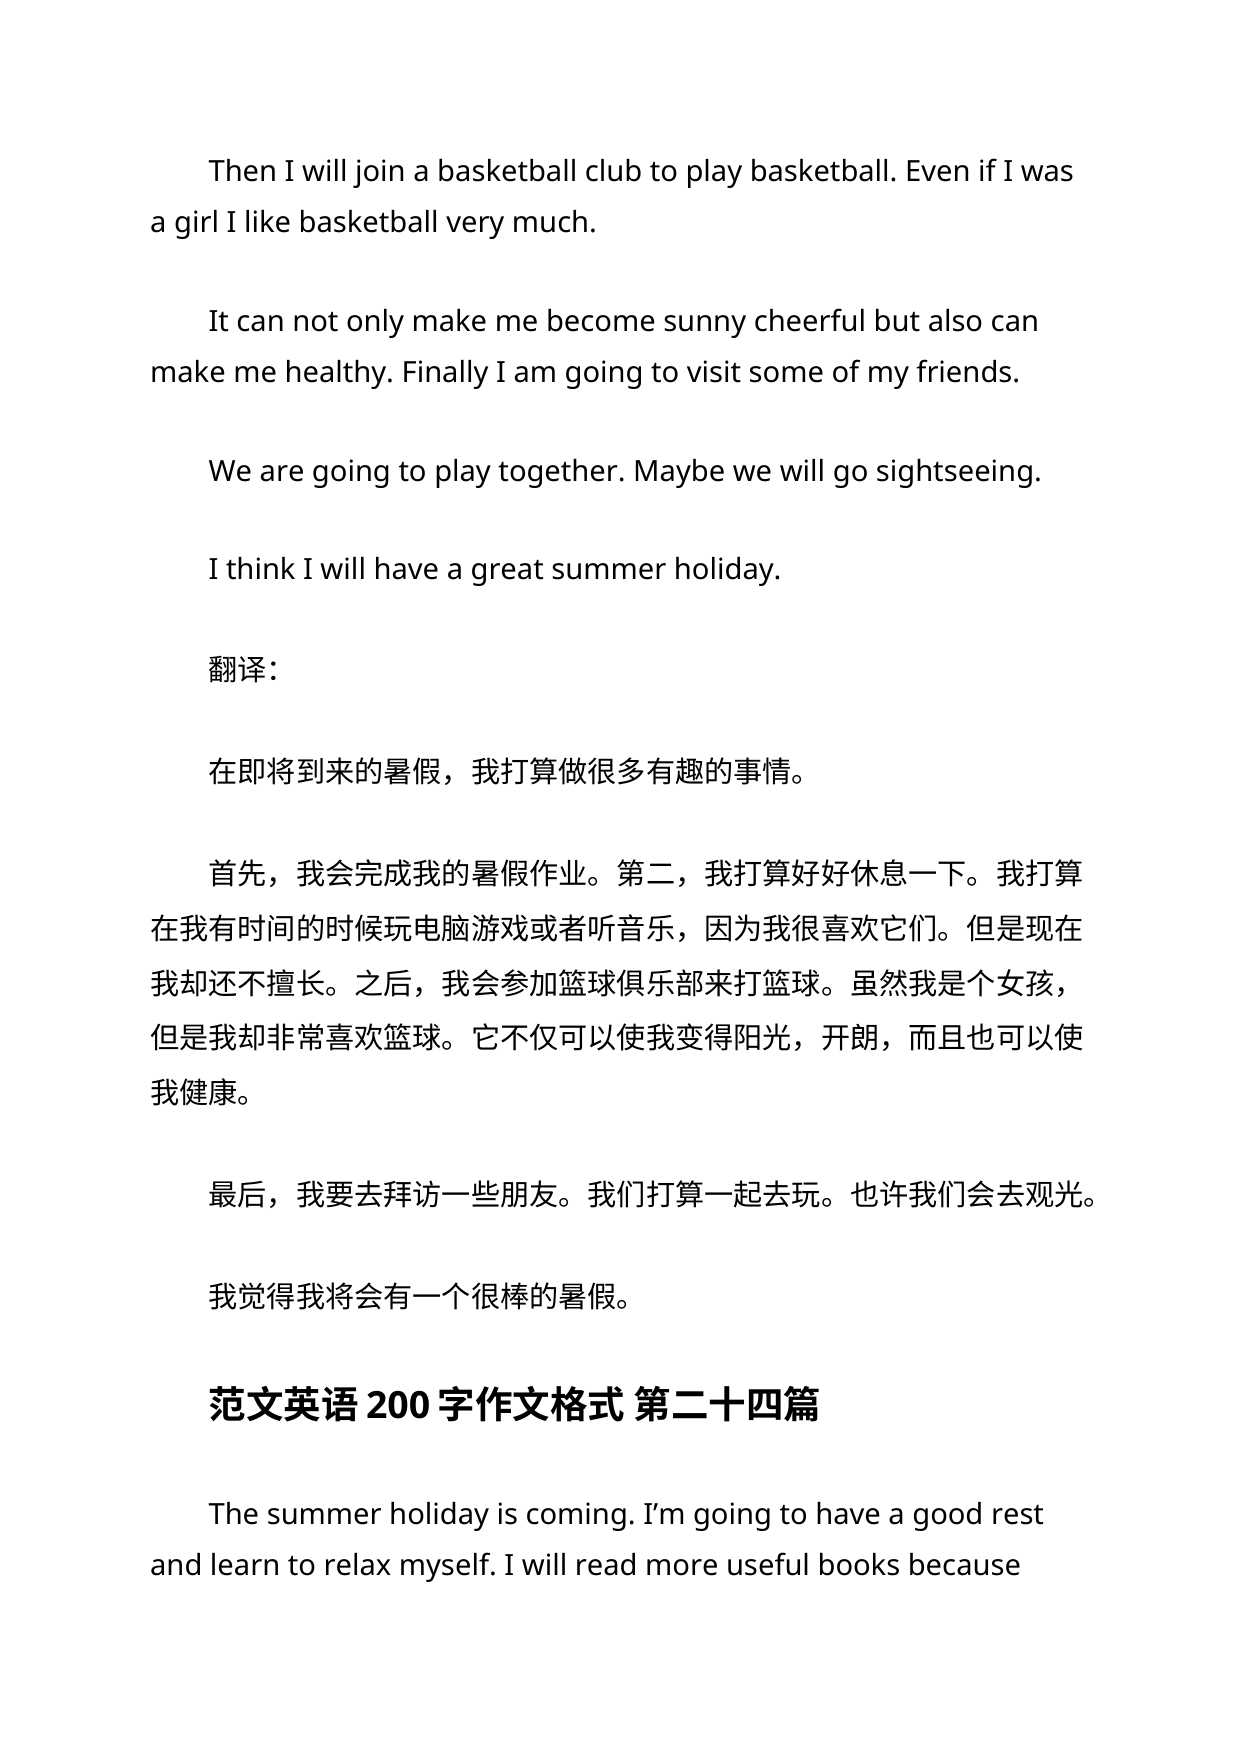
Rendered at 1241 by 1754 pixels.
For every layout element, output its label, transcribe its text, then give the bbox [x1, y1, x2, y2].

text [150, 1493, 1090, 1584]
text 范文英语200字作文格式 第二十四篇 [150, 1375, 1090, 1430]
text It can not only make me become sunny cheerful but also can make me healthy. Finally I am going to visit some of my friends. [150, 300, 1090, 391]
text I think I will have a great summer holiday. [150, 548, 1090, 588]
text 在即将到来的暑假，我打算做很多有趣的事情。 [150, 749, 1090, 791]
text 最后，我要去拜访一些朋友。我们打算一起去玩。也许我们会去观光。 [150, 1172, 1090, 1214]
text 翻译： [150, 647, 1090, 689]
text 我觉得我将会有一个很棒的暑假。 [150, 1273, 1090, 1316]
text Then I will join a basketball club to play basketball. Even if I was a girl I like basketball very much. [150, 150, 1090, 241]
text 首先，我会完成我的暑假作业。第二，我打算好好休息一下。我打算在我有时间的时候玩电脑游戏或者听音乐，因为我很喜欢它们。但是现在我却还不擅长。之后，我会参加篮球俱乐部来打篮球。虽然我是个女孩，但是我却非常喜欢篮球。它不仅可以使我变得阳光，开朗，而且也可以使我健康。 [150, 850, 1090, 1112]
text We are going to play together. Maybe we will go sightseeing. [150, 450, 1090, 490]
